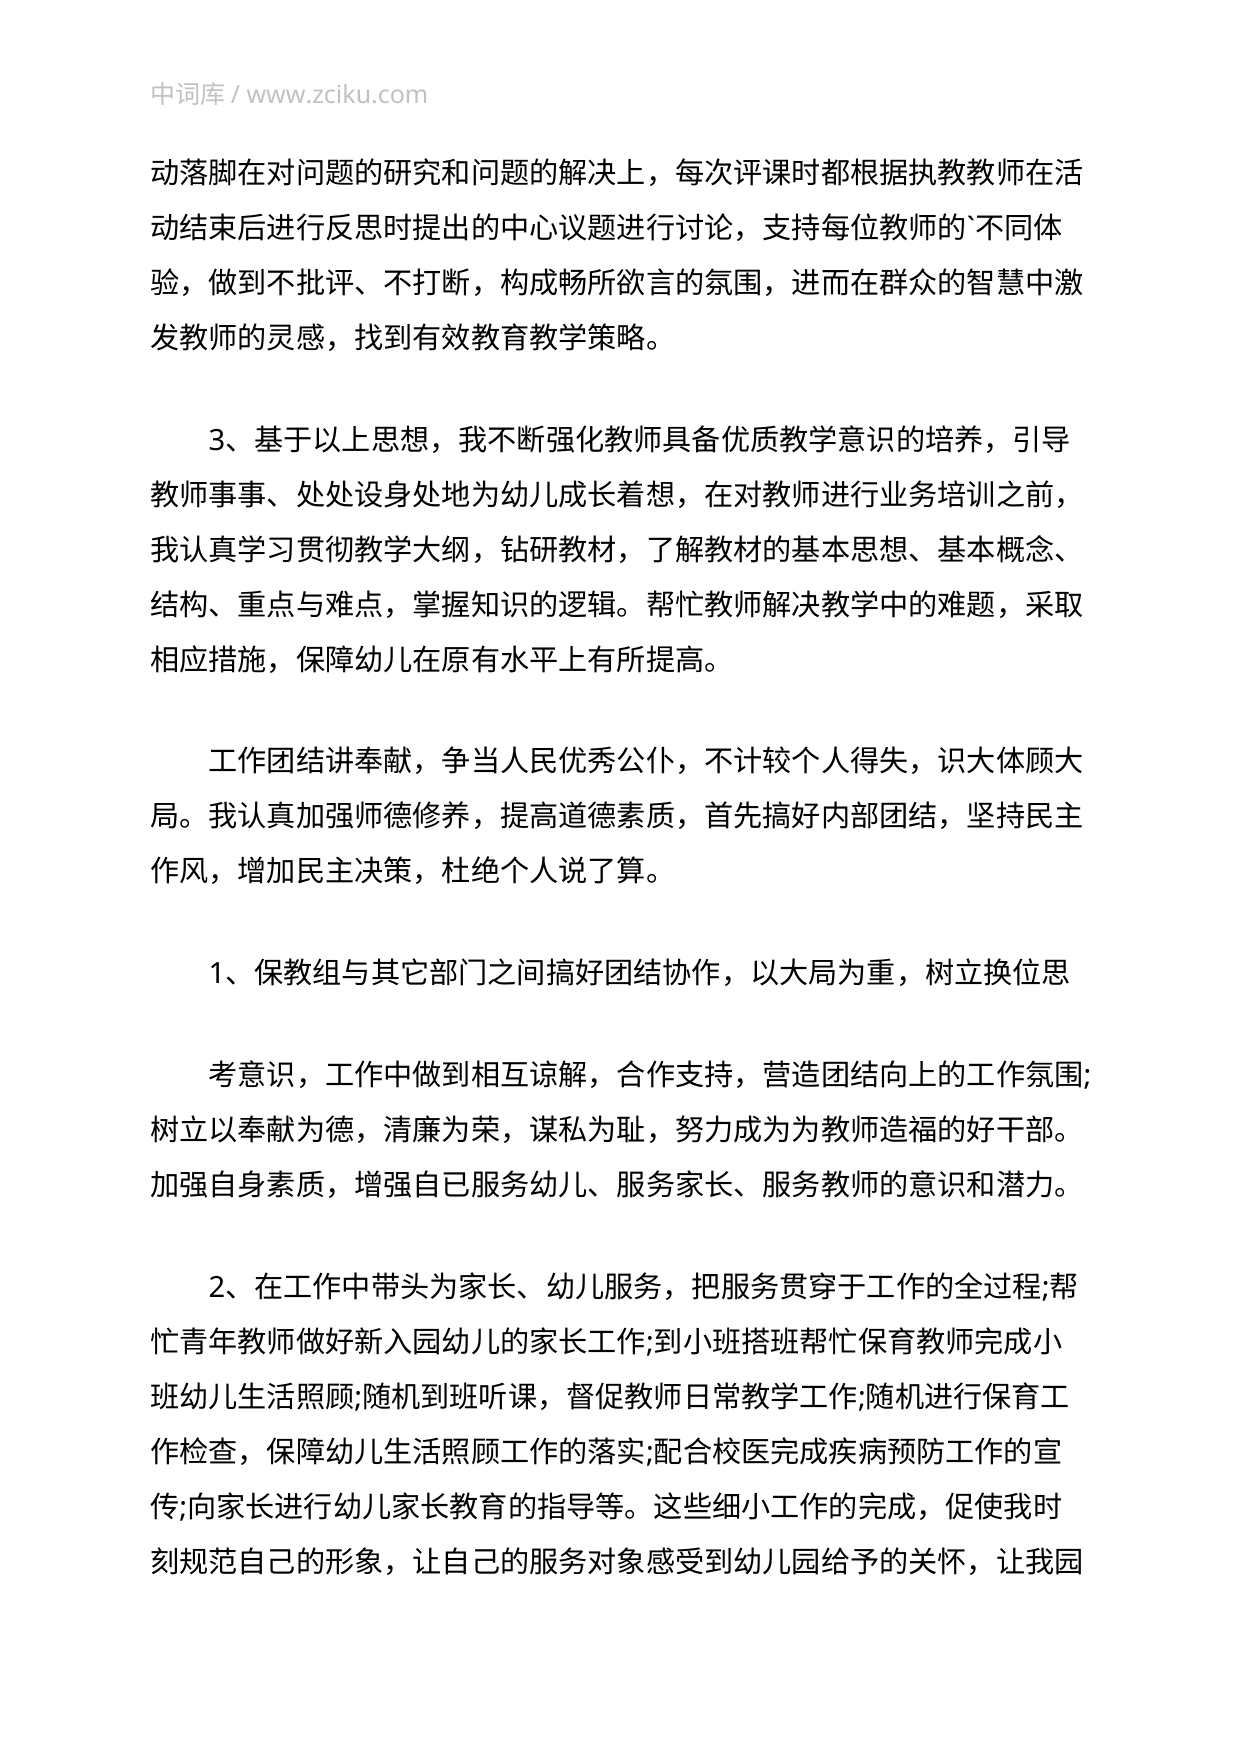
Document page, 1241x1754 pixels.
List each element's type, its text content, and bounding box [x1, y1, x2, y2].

text 3、基于以上思想，我不断强化教师具备优质教学意识的培养，引导教师事事、处处设身处地为幼儿成长着想，在对教师进行业务培训之前，我认真学习贯彻教学大纲，钻研教材，了解教材的基本思想、基本概念、结构、重点与难点，掌握知识的逻辑。帮忙教师解决教学中的难题，采取相应措施，保障幼儿在原有水平上有所提高。 [150, 417, 1090, 678]
text 1、保教组与其它部门之间搞好团结协作，以大局为重，树立换位思 [150, 949, 1090, 992]
text 工作团结讲奉献，争当人民优秀公仆，不计较个人得失，识大体顾大局。我认真加强师德修养，提高道德素质，首先搞好内部团结，坚持民主作风，增加民主决策，杜绝个人说了算。 [150, 738, 1090, 890]
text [150, 1263, 1090, 1581]
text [150, 150, 1090, 357]
text 考意识，工作中做到相互谅解，合作支持，营造团结向上的工作氛围;树立以奉献为德，清廉为荣，谋私为耻，努力成为为教师造福的好干部。加强自身素质，增强自已服务幼儿、服务家长、服务教师的意识和潜力。 [150, 1052, 1090, 1204]
